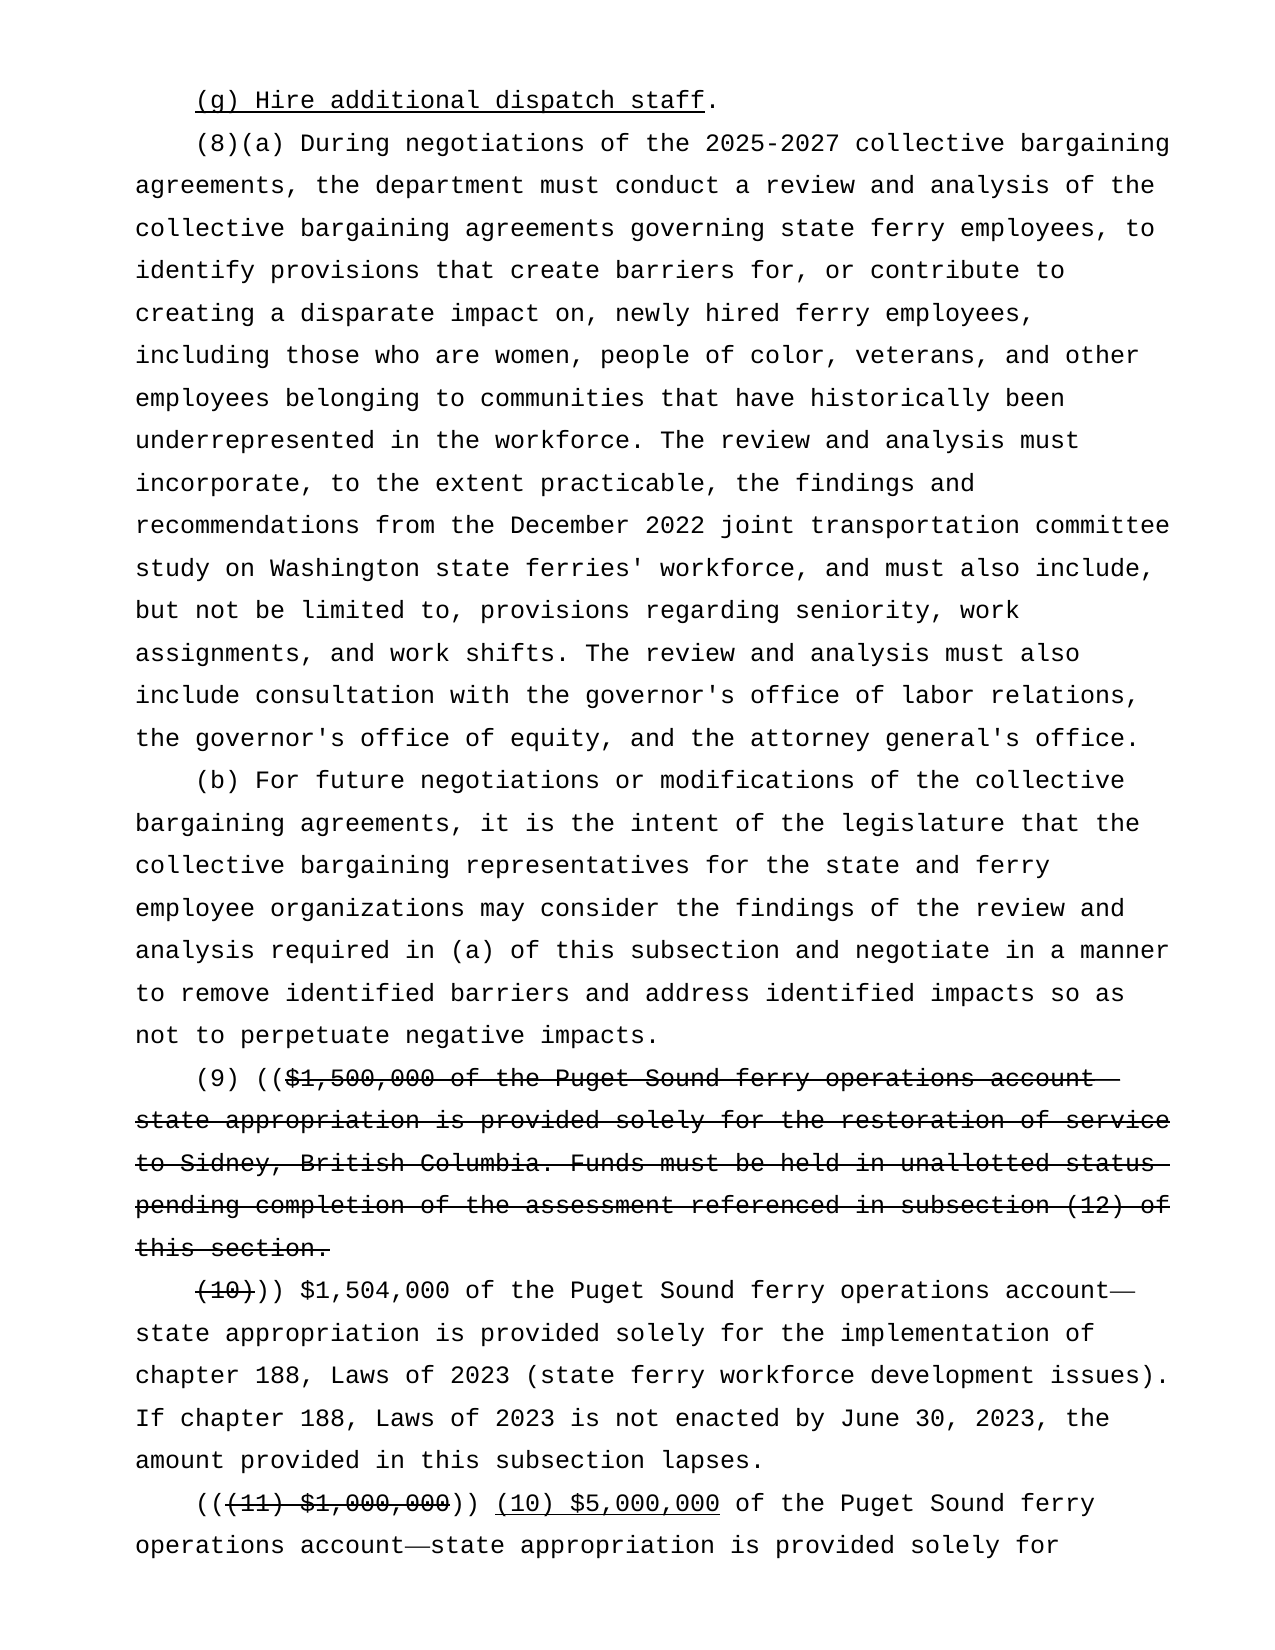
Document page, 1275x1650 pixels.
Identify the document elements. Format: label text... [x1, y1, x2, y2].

text (9) (($1,500,000 of the Puget Sound ferry operations account—state appropriation is provided solely for the restoration of service to Sidney, British Columbia. Funds must be held in unallotted status pending completion of the assessment referenced in subsection (12) of this section. [135, 1166, 1170, 1206]
text (9) (($1,500,000 of the Puget Sound ferry operations account—state appropriation is provided solely for the restoration of service to Sidney, British Columbia. Funds must be held in unallotted status pending completion of the assessment referenced in subsection (12) of this section. [135, 1208, 1170, 1265]
text (g) Hire additional dispatch staff. [135, 75, 1170, 117]
text (9) (($1,500,000 of the Puget Sound ferry operations account—state appropriation is provided solely for the restoration of service to Sidney, British Columbia. Funds must be held in unallotted status pending completion of the assessment referenced in subsection (12) of this section. [135, 1052, 1170, 1121]
text (8)(a) During negotiations of the 2025-2027 collective bargaining agreements, the department must conduct a review and analysis of the collective bargaining agreements governing state ferry employees, to identify provisions that create barriers for, or contribute to creating a disparate impact on, newly hired ferry employees, including those who are women, people of color, veterans, and other employees belonging to communities that have historically been underrepresented in the workforce. The review and analysis must incorporate, to the extent practicable, the findings and recommendations from the December 2022 joint transportation committee study on Washington state ferries' workforce, and must also include, but not be limited to, provisions regarding seniority, work assignments, and work shifts. The review and analysis must also include consultation with the governor's office of labor relations, the governor's office of equity, and the attorney general's office. [135, 117, 1170, 755]
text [135, 1477, 1170, 1562]
text (b) For future negotiations or modifications of the collective bargaining agreements, it is the intent of the legislature that the collective bargaining representatives for the state and ferry employee organizations may consider the findings of the review and analysis required in (a) of this subsection and negotiate in a manner to remove identified barriers and address identified impacts so as not to perpetuate negative impacts. [135, 755, 1170, 1052]
text (9) (($1,500,000 of the Puget Sound ferry operations account—state appropriation is provided solely for the restoration of service to Sidney, British Columbia. Funds must be held in unallotted status pending completion of the assessment referenced in subsection (12) of this section. [135, 1123, 1170, 1164]
text (10))) $1,504,000 of the Puget Sound ferry operations account—state appropriation is provided solely for the implementation of chapter 188, Laws of 2023 (state ferry workforce development issues). If chapter 188, Laws of 2023 is not enacted by June 30, 2023, the amount provided in this subsection lapses. [135, 1265, 1170, 1477]
